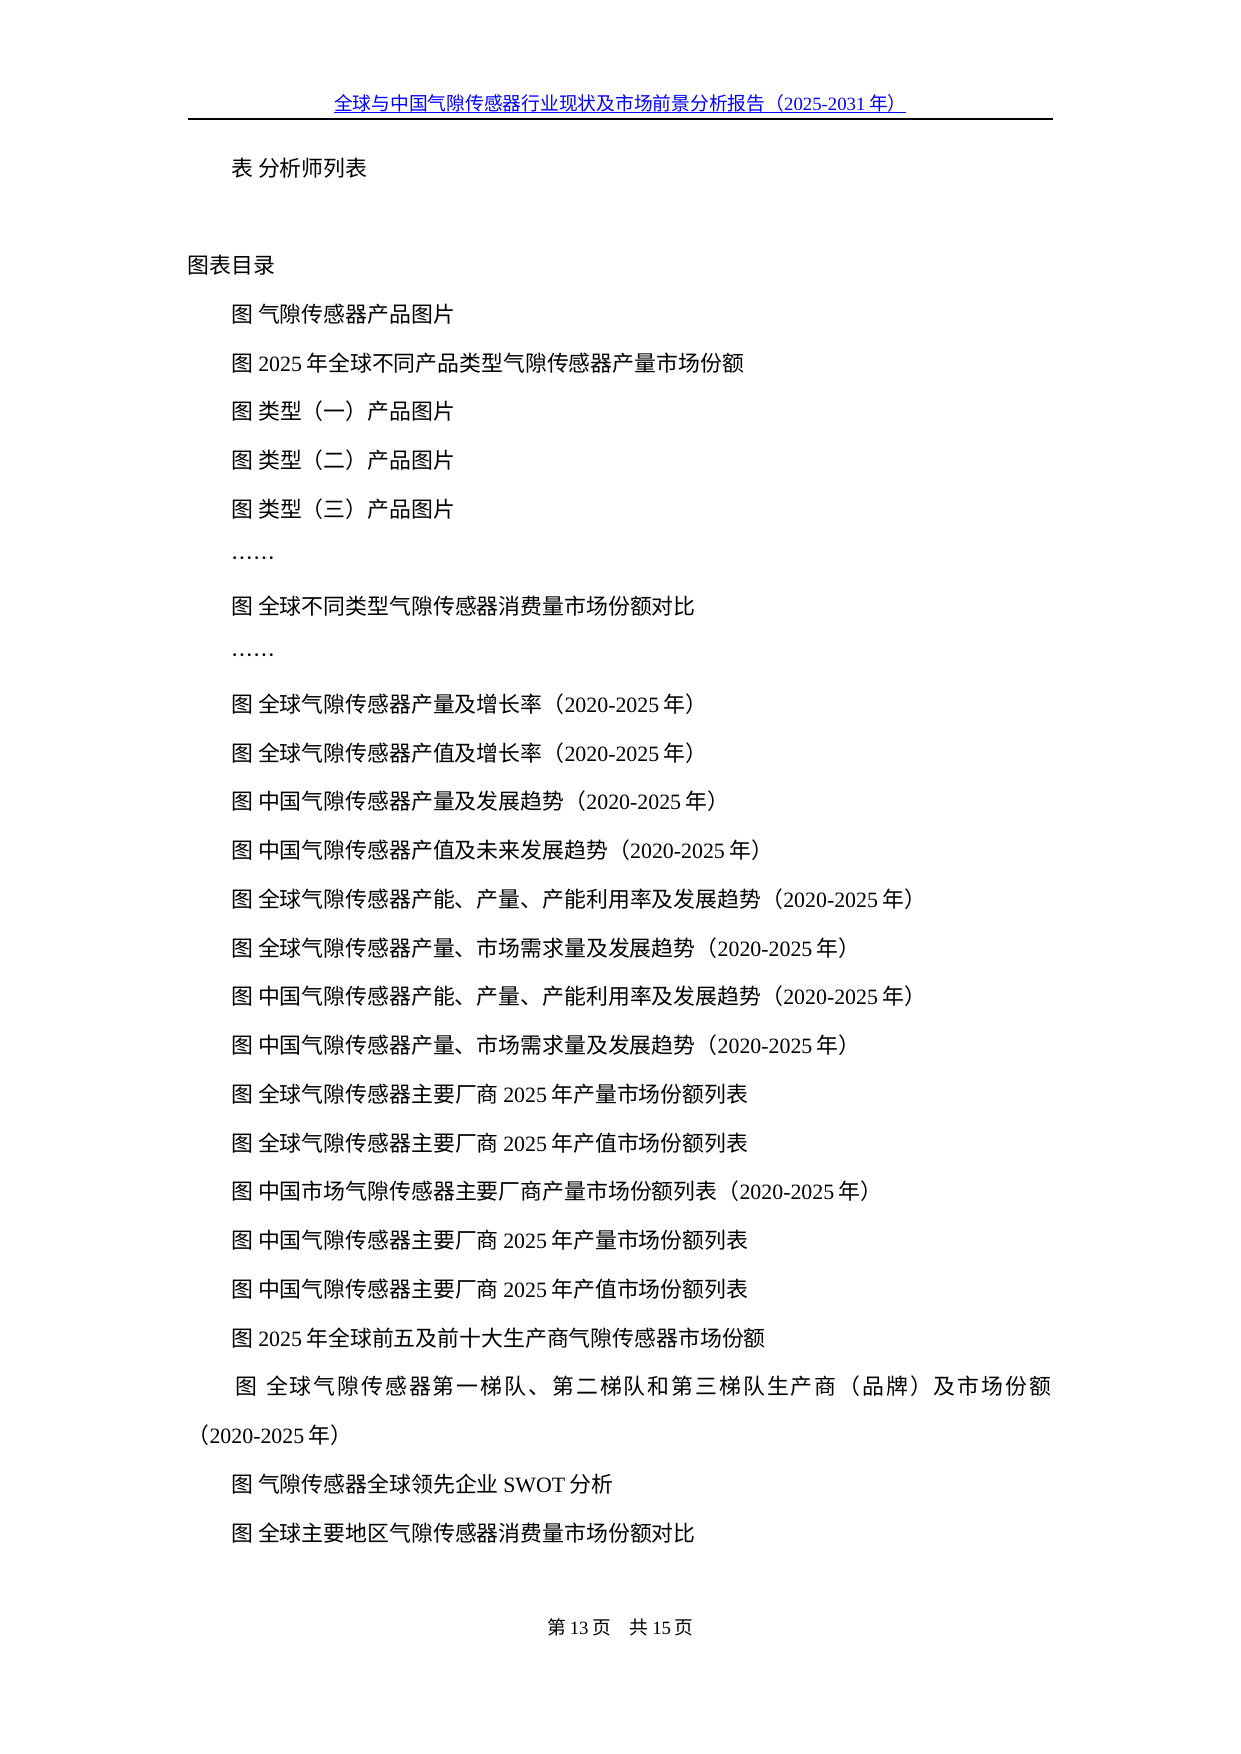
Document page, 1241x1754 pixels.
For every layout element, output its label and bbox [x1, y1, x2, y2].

text [187, 150, 1053, 1548]
